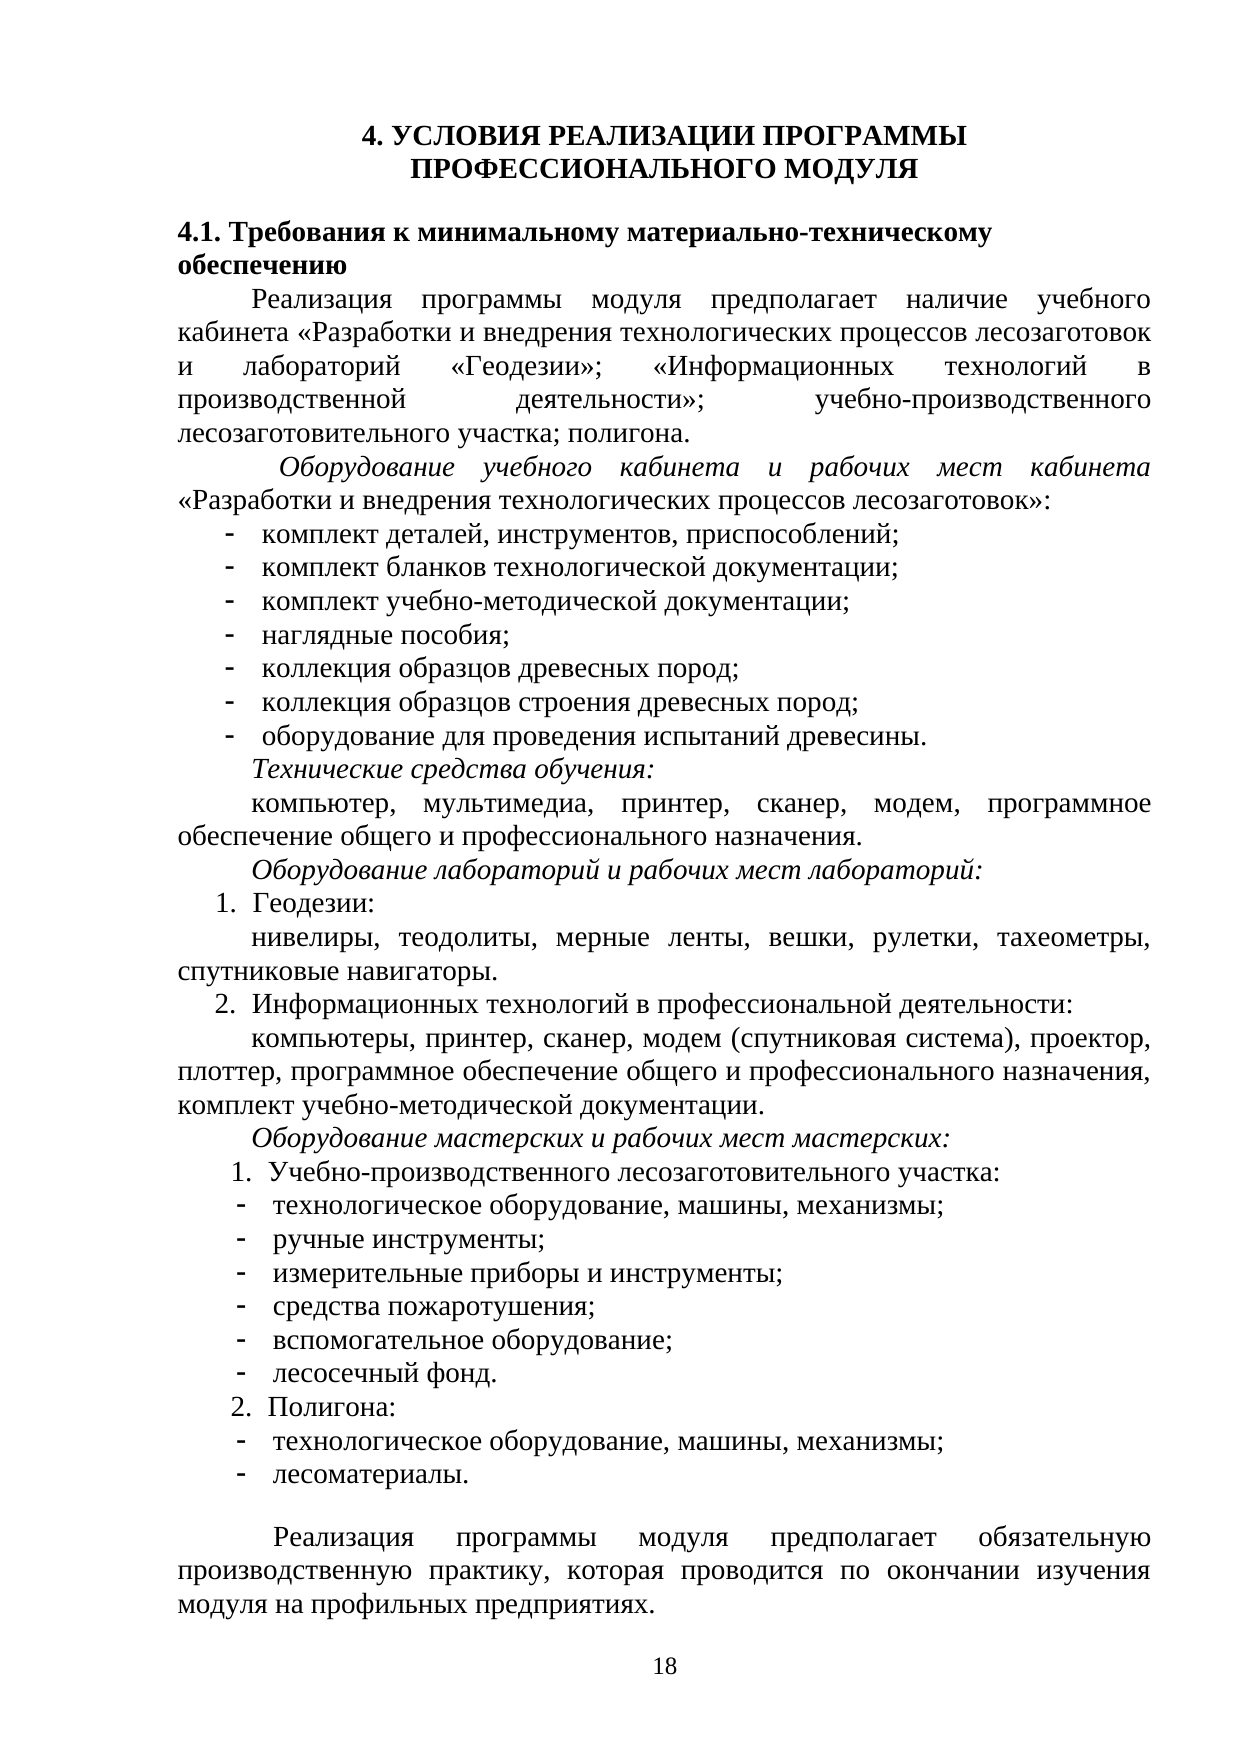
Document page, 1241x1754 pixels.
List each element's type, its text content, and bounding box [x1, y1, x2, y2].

list наглядные пособия; [224, 617, 1152, 650]
list оборудование для проведения испытаний древесины. [224, 718, 1152, 751]
text Реализация программы модуля предполагает обязательную производственную практику, которая проводится по окончании изучения модуля на профильных предприятиях. [177, 1519, 1152, 1619]
list комплект деталей, инструментов, приспособлений; [224, 516, 1152, 549]
text компьютеры, принтер, сканер, модем (спутниковая система), проектор, плоттер, программное обеспечение общего и профессионального назначения, комплект учебно-методической документации. [177, 1020, 1152, 1120]
text компьютер, мультимедиа, принтер, сканер, модем, программное обеспечение общего и профессионального назначения. [177, 785, 1152, 852]
list Учебно-производственного лесозаготовительного участка: [230, 1154, 1152, 1187]
list коллекция образцов строения древесных пород; [224, 684, 1152, 718]
list коллекция образцов древесных пород; [224, 650, 1152, 684]
text 4. условия реализации программы ПРОФЕССИОНАЛЬНОГО МОДУЛЯ [177, 118, 1152, 185]
list Геодезии: [215, 886, 1152, 919]
list комплект бланков технологической документации; [224, 549, 1152, 583]
text Оборудование мастерских и рабочих мест мастерских: [177, 1120, 1152, 1154]
list вспомогательное оборудование; [236, 1322, 1152, 1356]
text Реализация программы модуля предполагает наличие учебного кабинета «Разработки и внедрения технологических процессов лесозаготовок и лабораторий «Геодезии»; «Информационных технологий в производственной деятельности»; учебно-производственного лесозаготовительного участка; полигона. [177, 281, 1152, 449]
text Технические средства обучения: [177, 751, 1152, 785]
text нивелиры, теодолиты, мерные ленты, вешки, рулетки, тахеометры, спутниковые навигаторы. [177, 919, 1152, 986]
list средства пожаротушения; [236, 1288, 1152, 1322]
list технологическое оборудование, машины, механизмы; [236, 1423, 1152, 1456]
list измерительные приборы и инструменты; [236, 1255, 1152, 1288]
list технологическое оборудование, машины, механизмы; [236, 1187, 1152, 1221]
text 4.1. Требования к минимальному материально-техническому обеспечению [177, 214, 1152, 281]
list Информационных технологий в профессиональной деятельности: [214, 986, 1152, 1020]
list комплект учебно-методической документации; [224, 583, 1152, 617]
list ручные инструменты; [236, 1221, 1152, 1255]
text Оборудование лабораторий и рабочих мест лабораторий: [177, 852, 1152, 886]
list лесосечный фонд. [236, 1356, 1152, 1389]
text Оборудование учебного кабинета и рабочих мест кабинета «Разработки и внедрения технологических процессов лесозаготовок»: [177, 449, 1152, 516]
list Полигона: [230, 1389, 1152, 1423]
list лесоматериалы. [236, 1456, 1152, 1490]
